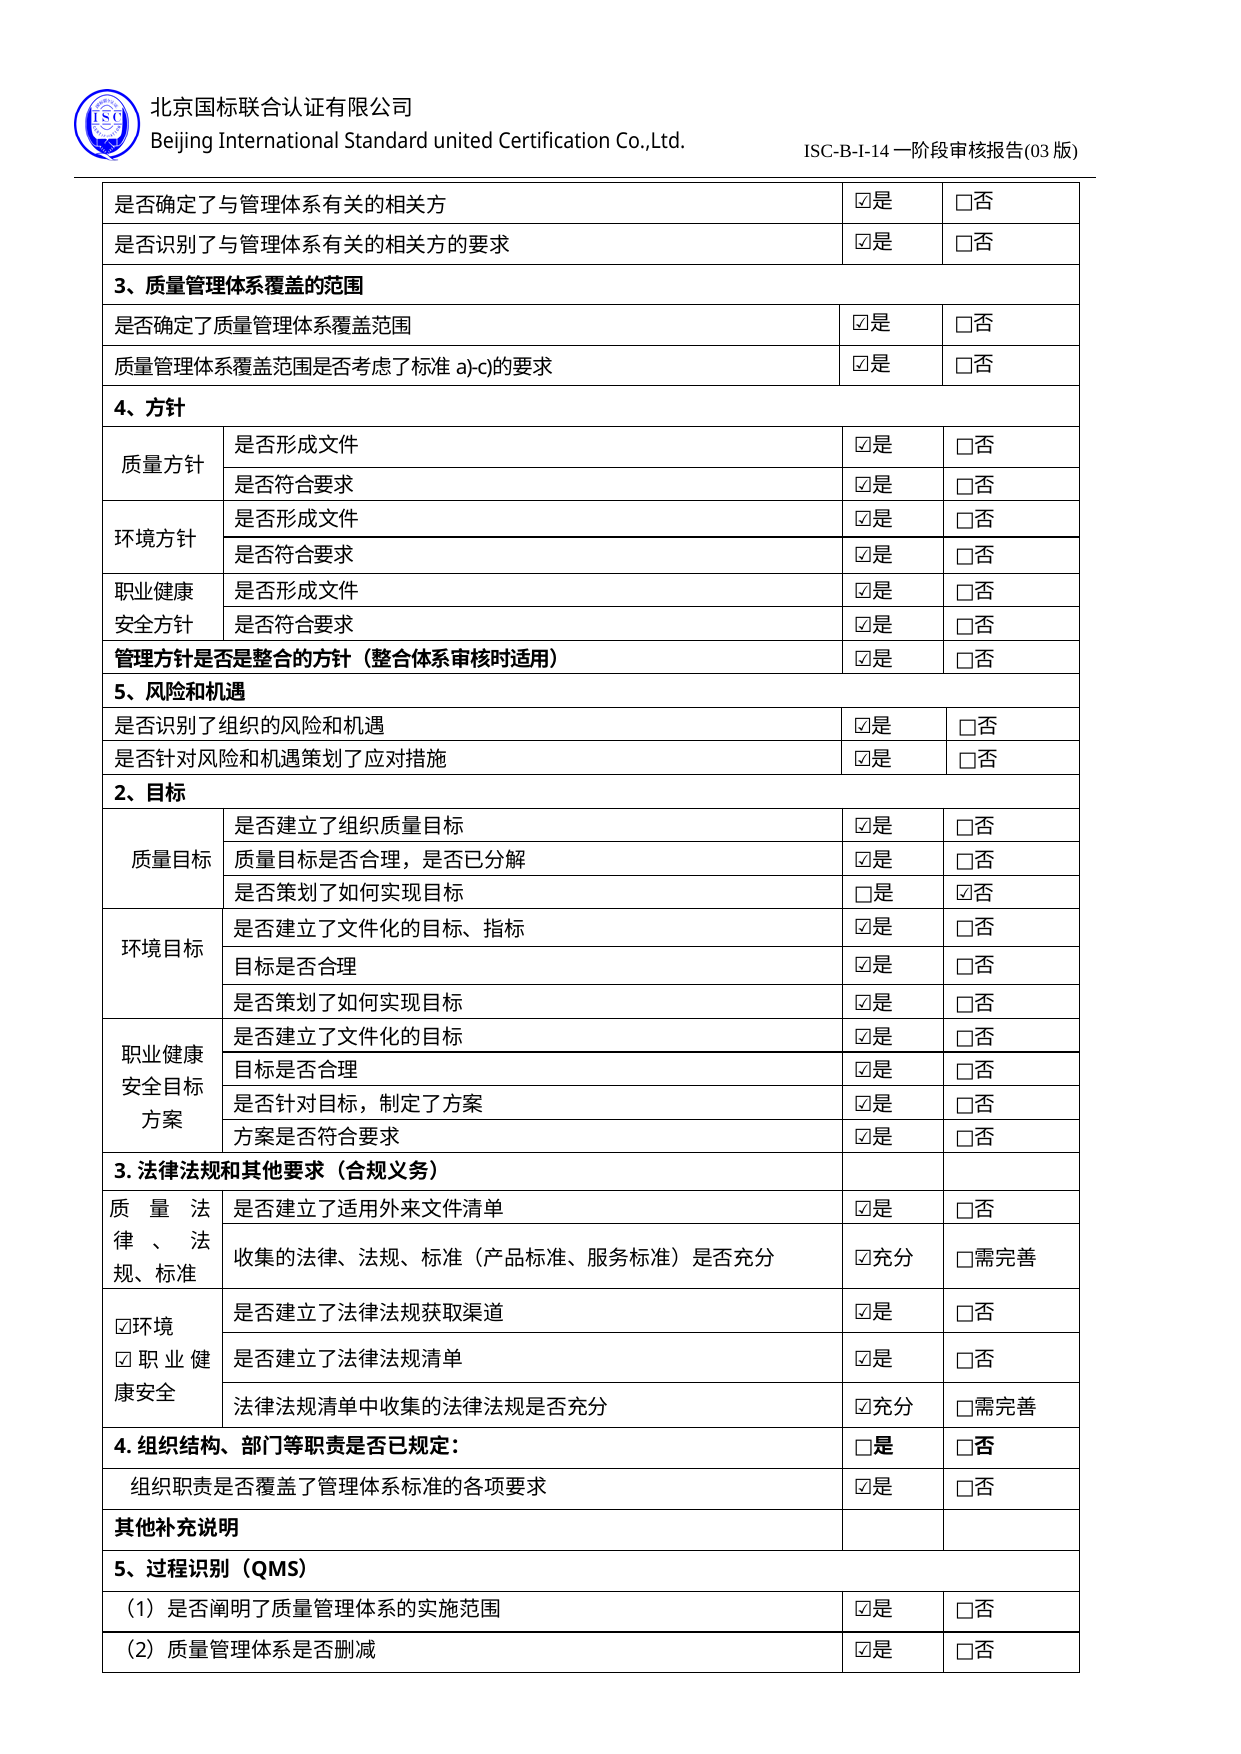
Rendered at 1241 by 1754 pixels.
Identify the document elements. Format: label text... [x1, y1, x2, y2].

table_cell 其他补充说明 [103, 1510, 842, 1550]
table_cell ☑是 [843, 574, 943, 606]
table_cell 是否符合要求 [224, 538, 842, 573]
table_cell 是否建立了适用外来文件清单 [223, 1191, 842, 1223]
table_cell 5、过程识别（QMS） [103, 1551, 1079, 1591]
table_cell 是否建立了文件化的目标 [223, 1019, 842, 1051]
table_cell ☑是 [843, 1592, 943, 1631]
table_cell 是否建立了组织质量目标 [224, 809, 842, 841]
table_cell ☑是 [843, 1120, 943, 1152]
table_cell □否 [944, 842, 1079, 874]
table_cell ☑是 [843, 501, 943, 536]
table_cell ☑是 [843, 1019, 943, 1051]
table_cell ☑是 [842, 741, 946, 774]
table_cell ☑是 [843, 809, 943, 841]
table_cell 环境目标 [103, 909, 222, 1018]
table_cell 是否确定了质量管理体系覆盖范围 [103, 305, 839, 345]
table_cell 是否符合要求 [224, 607, 842, 640]
table_cell 管理方针是否是整合的方针（整合体系审核时适用） [103, 641, 842, 673]
table_cell □否 [943, 305, 1079, 345]
table_cell 4、方针 [103, 386, 1079, 426]
table_cell 是否符合要求 [224, 468, 842, 500]
table_cell 2、目标 [103, 775, 1079, 807]
table_cell ☑充分 [843, 1383, 943, 1427]
table_cell 环境方针 [103, 501, 223, 573]
table_cell □否 [944, 947, 1079, 984]
table_cell 是否建立了文件化的目标、指标 [223, 909, 842, 946]
table_cell □否 [944, 909, 1079, 946]
table_cell ☑是 [843, 1289, 943, 1332]
table_cell （2）质量管理体系是否删减 [103, 1633, 842, 1672]
table_cell ☑是 [843, 607, 943, 640]
table_cell □否 [944, 1053, 1079, 1085]
table_cell □否 [944, 574, 1079, 606]
table_cell 质量目标 [103, 809, 223, 908]
table_cell 3. 法律法规和其他要求（合规义务） [103, 1153, 842, 1190]
table_cell □否 [944, 1333, 1079, 1382]
table_cell ☑是 [843, 641, 943, 673]
table_cell ☑是 [843, 1191, 943, 1223]
table_cell 是否策划了如何实现目标 [223, 985, 842, 1018]
table_cell 质量管理体系覆盖范围是否考虑了标准a)-c)的要求 [103, 346, 839, 385]
table_cell □否 [944, 1592, 1079, 1631]
table_cell 方案是否符合要求 [223, 1120, 842, 1152]
table_cell ☑是 [843, 1469, 943, 1509]
table_cell □否 [944, 1633, 1079, 1672]
table_cell □否 [943, 346, 1079, 385]
table_cell 是否建立了法律法规清单 [223, 1333, 842, 1382]
table_cell 法律法规清单中收集的法律法规是否充分 [223, 1383, 842, 1427]
table_cell 是否针对风险和机遇策划了应对措施 [103, 741, 841, 774]
table_cell 职业健康安全目标方案 [103, 1019, 222, 1152]
table_cell □否 [944, 809, 1079, 841]
table_cell 收集的法律、法规、标准（产品标准、服务标准）是否充分 [223, 1224, 842, 1288]
table_cell 是否确定了与管理体系有关的相关方 [103, 183, 842, 223]
table_cell □是 [843, 1428, 943, 1468]
table_cell ☑是 [840, 305, 942, 345]
table_cell □否 [944, 985, 1079, 1018]
table_cell 是否建立了法律法规获取渠道 [223, 1289, 842, 1332]
table_cell □否 [944, 1289, 1079, 1332]
table_cell □需完善 [944, 1224, 1079, 1288]
table_cell 目标是否合理 [223, 947, 842, 984]
table_cell 质量方针 [103, 427, 223, 500]
table_cell ☑是 [843, 985, 943, 1018]
table_cell ☑是 [843, 947, 943, 984]
table_cell □否 [944, 501, 1079, 536]
table_cell 是否识别了与管理体系有关的相关方的要求 [103, 224, 842, 263]
table_cell ☑是 [843, 1333, 943, 1382]
table_cell 目标是否合理 [223, 1053, 842, 1085]
table_cell 5、风险和机遇 [103, 674, 1079, 707]
table_cell 是否形成文件 [224, 501, 842, 536]
table_cell ☑是 [843, 183, 942, 223]
table_cell □否 [943, 224, 1079, 263]
table_cell □否 [944, 1428, 1079, 1468]
table_cell [944, 1153, 1079, 1190]
table_cell 组织职责是否覆盖了管理体系标准的各项要求 [103, 1469, 842, 1509]
table_cell □否 [944, 641, 1079, 673]
table_cell □否 [947, 708, 1079, 740]
table_cell 质量目标是否合理，是否已分解 [224, 842, 842, 874]
table_cell 质量法律、法规、标准 [103, 1191, 222, 1288]
table_cell 是否识别了组织的风险和机遇 [103, 708, 841, 740]
table_cell □否 [944, 468, 1079, 500]
table_cell 是否针对目标，制定了方案 [223, 1086, 842, 1118]
table_cell □否 [947, 741, 1079, 774]
table_cell □否 [944, 1191, 1079, 1223]
table_cell □需完善 [944, 1383, 1079, 1427]
table_cell ☑充分 [843, 1224, 943, 1288]
table_cell ☑是 [843, 468, 943, 500]
table_cell □否 [944, 1086, 1079, 1118]
table_cell ☑是 [843, 1086, 943, 1118]
table_cell ☑是 [843, 538, 943, 573]
table_cell □否 [943, 183, 1079, 223]
table_cell □否 [944, 607, 1079, 640]
table_cell [944, 1510, 1079, 1550]
table_cell ☑是 [843, 842, 943, 874]
table_cell ☑是 [842, 708, 946, 740]
picture [74, 89, 143, 161]
table_cell ☑是 [843, 1053, 943, 1085]
table_cell □否 [944, 1469, 1079, 1509]
table_cell ☑是 [843, 224, 942, 263]
table_cell 3、质量管理体系覆盖的范围 [103, 265, 1079, 304]
table_cell 4. 组织结构、部门等职责是否已规定： [103, 1428, 842, 1468]
table_cell □否 [944, 1019, 1079, 1051]
table_cell 是否形成文件 [224, 574, 842, 606]
table_cell （1）是否阐明了质量管理体系的实施范围 [103, 1592, 842, 1631]
table_cell □否 [944, 1120, 1079, 1152]
table_cell ☑环境 ☑职业健康安全 [103, 1289, 222, 1427]
table_cell ☑是 [843, 1633, 943, 1672]
table_cell □是 [843, 876, 943, 908]
table_cell 是否策划了如何实现目标 [224, 876, 842, 908]
table_cell □否 [944, 538, 1079, 573]
table_cell 职业健康 安全方针 [103, 574, 223, 640]
table_cell ☑是 [840, 346, 942, 385]
table_cell [843, 1153, 943, 1190]
table_cell ☑是 [843, 427, 943, 467]
table_cell □否 [944, 427, 1079, 467]
table_cell ☑否 [944, 876, 1079, 908]
table_cell [843, 1510, 943, 1550]
table_cell 是否形成文件 [224, 427, 842, 467]
table_cell ☑是 [843, 909, 943, 946]
